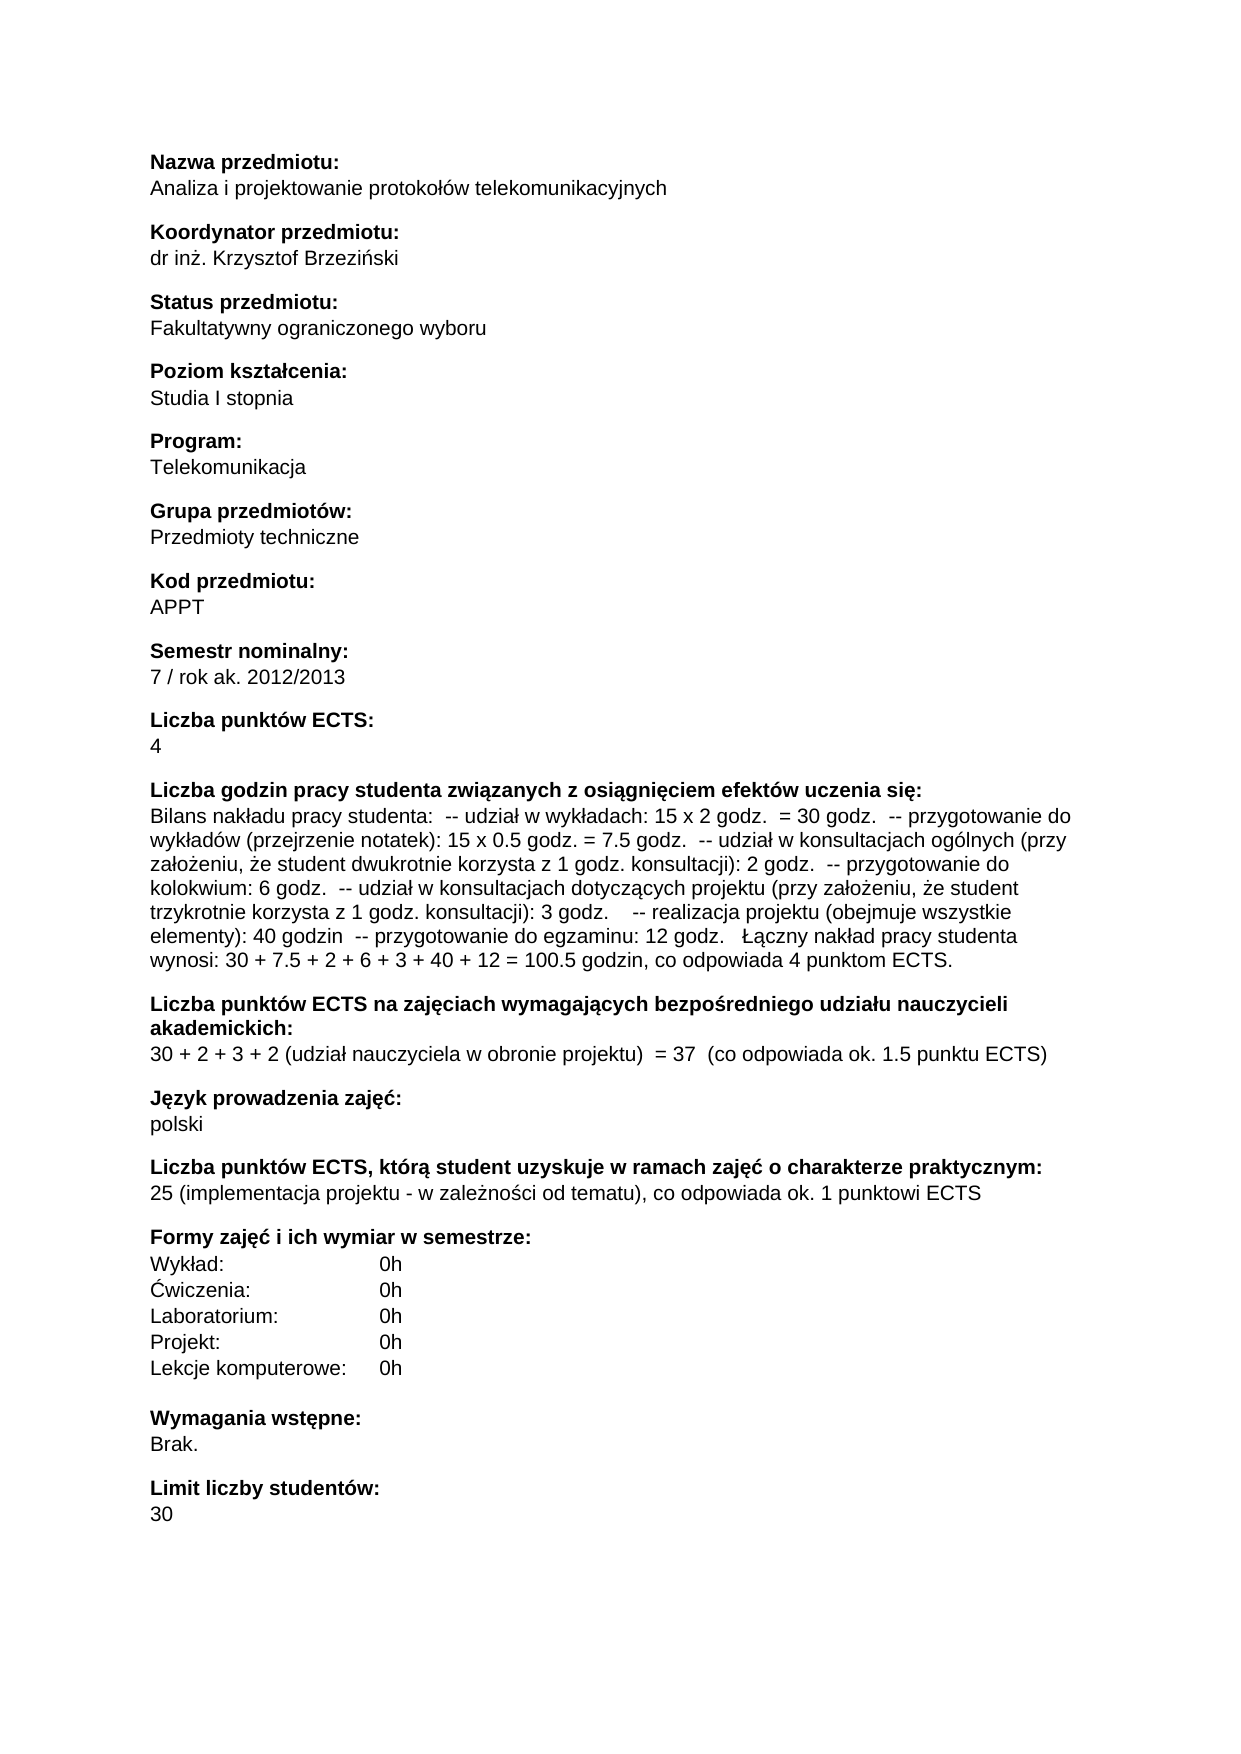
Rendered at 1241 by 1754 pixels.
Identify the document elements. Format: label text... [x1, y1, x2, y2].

text Bilans nakładu pracy studenta: -- udział w wykładach: 15 x 2 godz. = 30 godz. -- przygotowanie do wykładów (przejrzenie notatek): 15 x 0.5 godz. = 7.5 godz. -- udział w konsultacjach ogólnych (przy założeniu, że student dwukrotnie korzysta z 1 godz. konsultacji): 2 godz. -- przygotowanie do kolokwium: 6 godz. -- udział w konsultacjach dotyczących projektu (przy założeniu, że student trzykrotnie korzysta z 1 godz. konsultacji): 3 godz. -- realizacja projektu (obejmuje wszystkie elementy): 40 godzin -- przygotowanie do egzaminu: 12 godz. Łączny nakład pracy studenta wynosi: 30 + 7.5 + 2 + 6 + 3 + 40 + 12 = 100.5 godzin, co odpowiada 4 punktom ECTS. [150, 804, 1090, 972]
text 30 + 2 + 3 + 2 (udział nauczyciela w obronie projektu) = 37 (co odpowiada ok. 1.5 punktu ECTS) [150, 1042, 1090, 1066]
table_cell 0h [369, 1328, 597, 1354]
text 30 [150, 1502, 1090, 1526]
text Fakultatywny ograniczonego wyboru [150, 316, 1090, 339]
table_cell Laboratorium: [140, 1304, 367, 1328]
text Liczba punktów ECTS, którą student uzyskuje w ramach zajęć o charakterze praktycznym: [150, 1155, 1090, 1179]
text Analiza i projektowanie protokołów telekomunikacyjnych [150, 176, 1090, 200]
text Przedmioty techniczne [150, 525, 1090, 549]
text 25 (implementacja projektu - w zależności od tematu), co odpowiada ok. 1 punktowi ECTS [150, 1181, 1090, 1205]
text Nazwa przedmiotu: [150, 150, 1090, 174]
table_cell Ćwiczenia: [140, 1278, 367, 1302]
text Poziom kształcenia: [150, 359, 1090, 383]
text Koordynator przedmiotu: [150, 220, 1090, 244]
table_cell 0h [369, 1276, 597, 1302]
table_header 0h [369, 1252, 597, 1276]
text Telekomunikacja [150, 455, 1090, 479]
table_cell Projekt: [140, 1330, 367, 1354]
text 4 [150, 734, 1090, 758]
text Grupa przedmiotów: [150, 499, 1090, 523]
text Studia I stopnia [150, 385, 1090, 409]
table_cell Lekcje komputerowe: [140, 1356, 367, 1380]
table_header Wykład: [140, 1252, 367, 1276]
text Liczba punktów ECTS na zajęciach wymagających bezpośredniego udziału nauczycieli akademickich: [150, 992, 1090, 1039]
text Kod przedmiotu: [150, 569, 1090, 593]
table_cell 0h [369, 1302, 597, 1328]
text APPT [150, 595, 1090, 619]
text Formy zajęć i ich wymiar w semestrze: [150, 1225, 1090, 1249]
text Status przedmiotu: [150, 289, 1090, 313]
text Wymagania wstępne: [150, 1406, 1090, 1430]
text Liczba punktów ECTS: [150, 708, 1090, 732]
text Język prowadzenia zajęć: [150, 1085, 1090, 1109]
text Liczba godzin pracy studenta związanych z osiągnięciem efektów uczenia się: [150, 778, 1090, 802]
text polski [150, 1111, 1090, 1135]
table_cell 0h [369, 1354, 597, 1380]
text Semestr nominalny: [150, 638, 1090, 662]
text 7 / rok ak. 2012/2013 [150, 664, 1090, 688]
text dr inż. Krzysztof Brzeziński [150, 246, 1090, 270]
text Program: [150, 429, 1090, 453]
text Limit liczby studentów: [150, 1476, 1090, 1499]
text Brak. [150, 1432, 1090, 1456]
